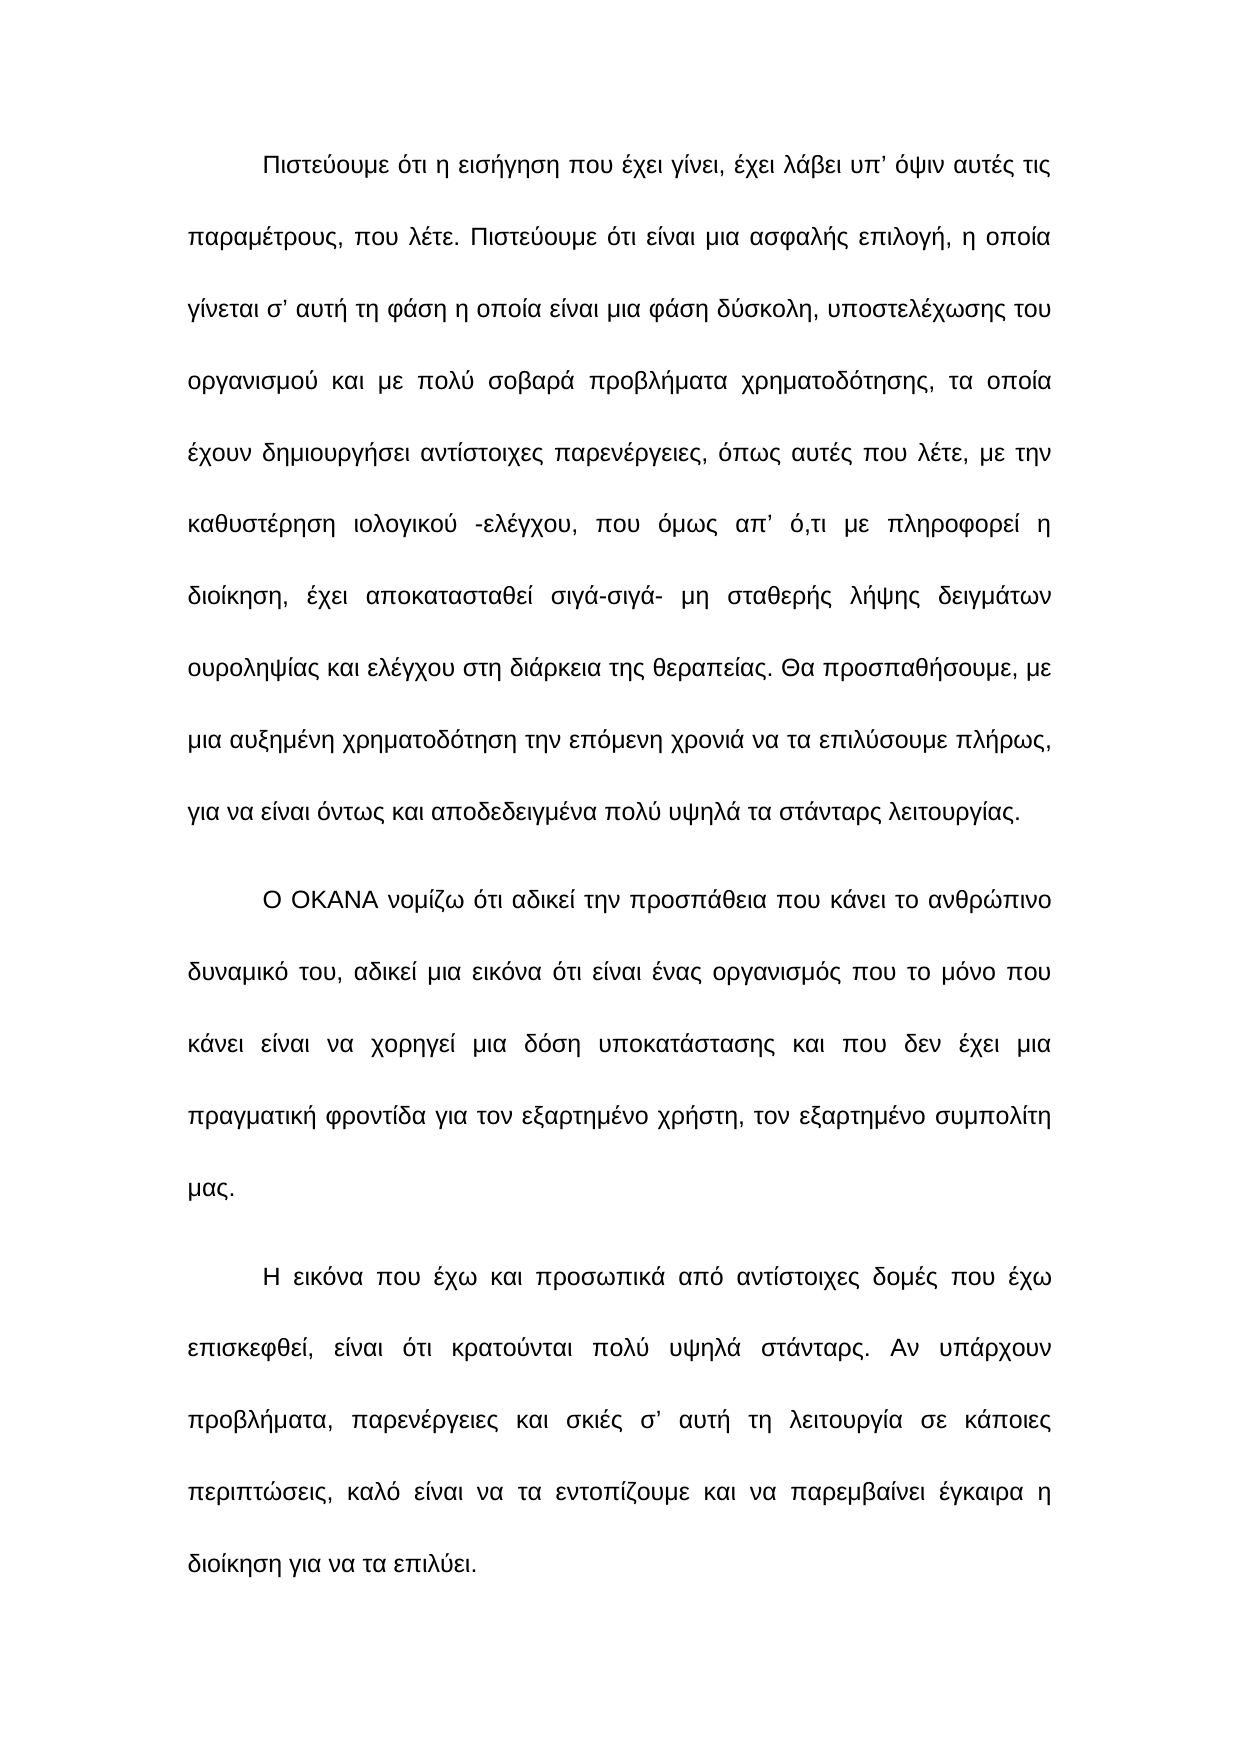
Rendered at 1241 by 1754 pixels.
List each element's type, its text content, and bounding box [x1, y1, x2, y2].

text Η εικόνα που έχω και προσωπικά από αντίστοιχες δομές που έχω επισκεφθεί, είναι ότι κρατούνται πολύ υψηλά στάνταρς. Αν υπάρχουν προβλήματα, παρενέργειες και σκιές σ’ αυτή τη λειτουργία σε κάποιες περιπτώσεις, καλό είναι να τα εντοπίζουμε και να παρεμβαίνει έγκαιρα η διοίκηση για να τα επιλύει. [187, 1261, 1053, 1578]
text Ο ΟΚΑΝΑ νομίζω ότι αδικεί την προσπάθεια που κάνει το ανθρώπινο δυναμικό του, αδικεί μια εικόνα ότι είναι ένας οργανισμός που το μόνο που κάνει είναι να χορηγεί μια δόση υποκατάστασης και που δεν έχει μια πραγματική φροντίδα για τον εξαρτημένο χρήστη, τον εξαρτημένο συμπολίτη μας. [187, 885, 1053, 1202]
text Πιστεύουμε ότι η εισήγηση που έχει γίνει, έχει λάβει υπ’ όψιν αυτές τις παραμέτρους, που λέτε. Πιστεύουμε ότι είναι μια ασφαλής επιλογή, η οποία γίνεται σ’ αυτή τη φάση η οποία είναι μια φάση δύσκολη, υποστελέχωσης του οργανισμού και με πολύ σοβαρά προβλήματα χρηματοδότησης, τα οποία έχουν δημιουργήσει αντίστοιχες παρενέργειες, όπως αυτές που λέτε, με την καθυστέρηση ιολογικού -ελέγχου, που όμως απ’ ό,τι με πληροφορεί η διοίκηση, έχει αποκατασταθεί σιγά-σιγά- μη σταθερής λήψης δειγμάτων ουροληψίας και ελέγχου στη διάρκεια της θεραπείας. Θα προσπαθήσουμε, με μια αυξημένη χρηματοδότηση την επόμενη χρονιά να τα επιλύσουμε πλήρως, για να είναι όντως και αποδεδειγμένα πολύ υψηλά τα στάνταρς λειτουργίας. [187, 150, 1053, 826]
